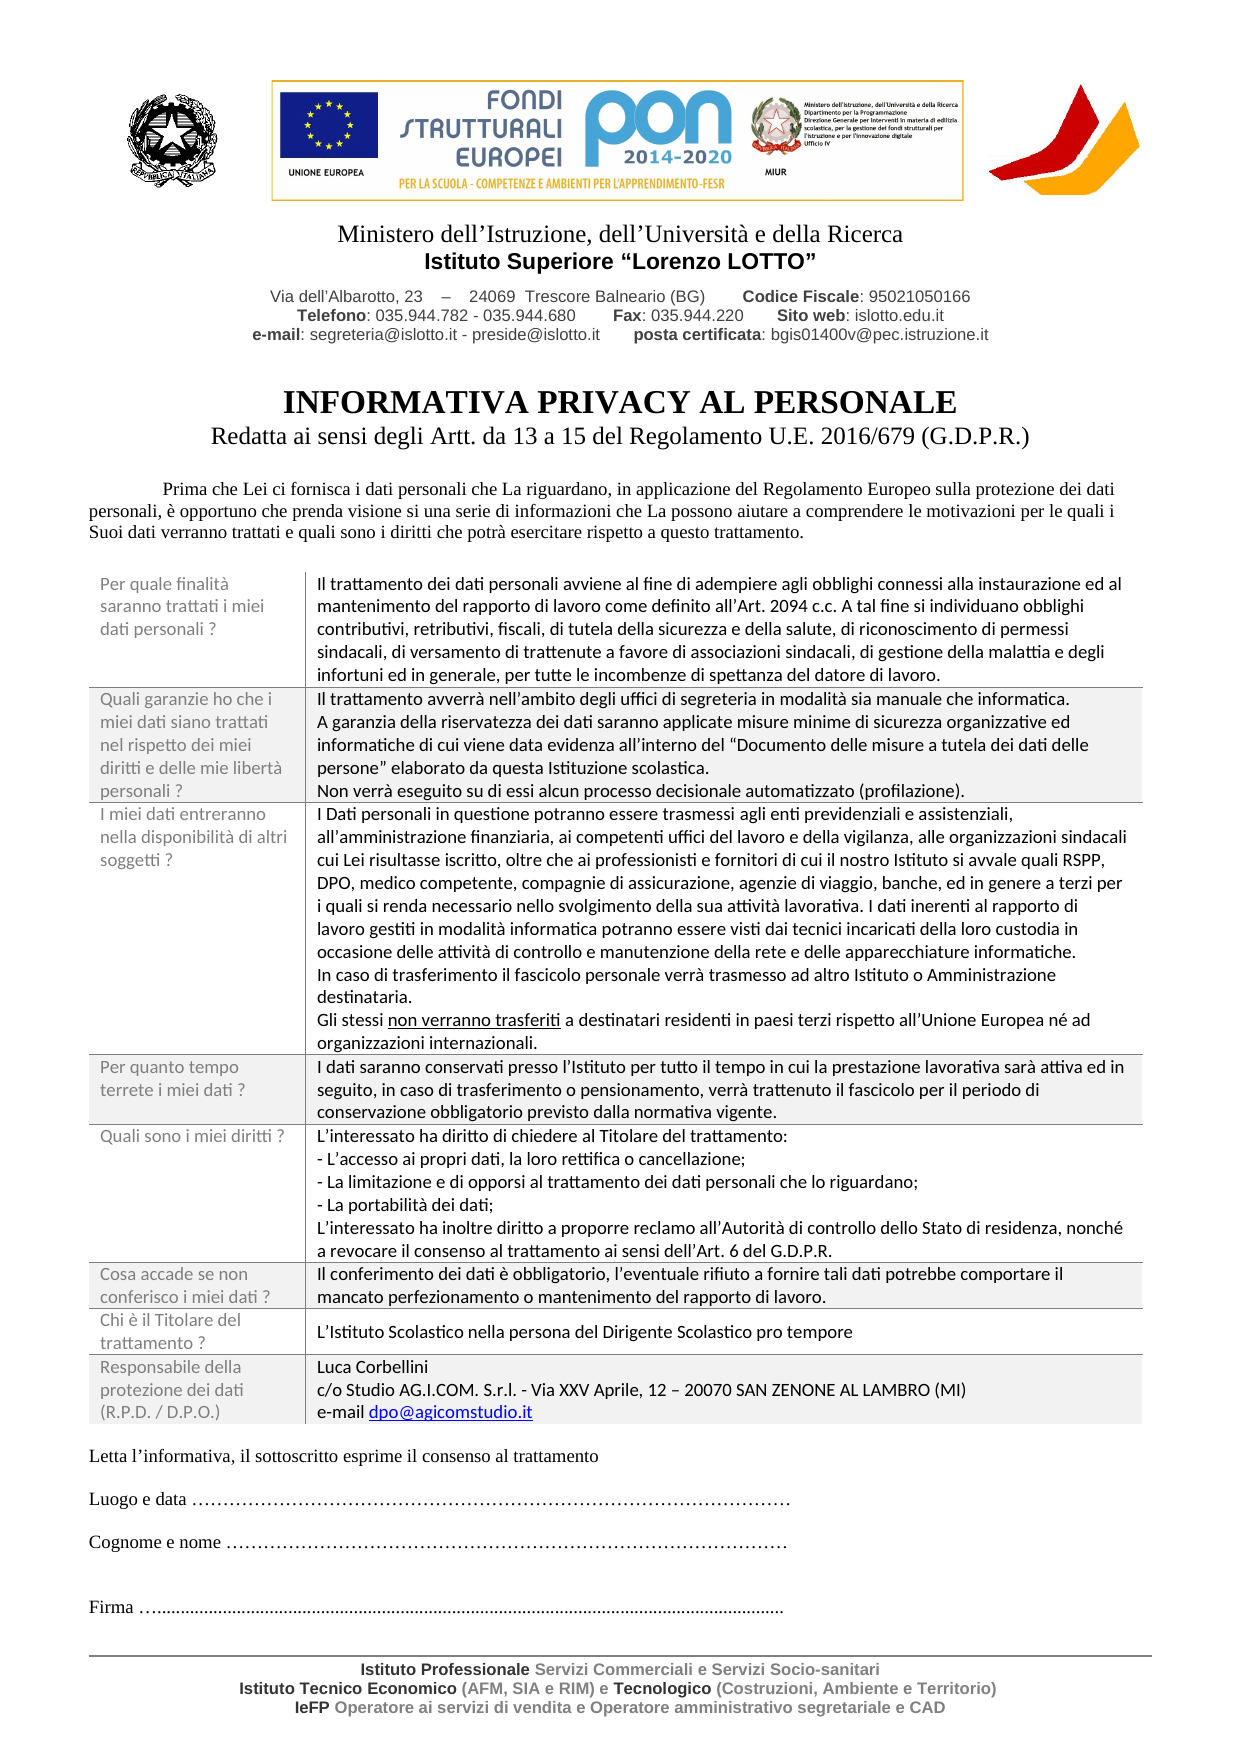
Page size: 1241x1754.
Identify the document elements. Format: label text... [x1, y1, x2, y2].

table_cell Cosa accade se non conferisco i miei dati ? [89, 1263, 305, 1308]
table_cell I Dati personali in questione potranno essere trasmessi agli enti previdenziali e assistenziali, all’amministrazione finanziaria, ai competenti uffici del lavoro e della vigilanza, alle organizzazioni sindacali cui Lei risultasse iscritto, oltre che ai professionisti e fornitori di cui il nostro Istituto si avvale quali RSPP, DPO, medico competente, compagnie di assicurazione, agenzie di viaggio, banche, ed in genere a terzi per i quali si renda necessario nello svolgimento della sua attività lavorativa. I dati inerenti al rapporto di lavoro gestiti in modalità informatica potranno essere visti dai tecnici incaricati della loro custodia in occasione delle attività di controllo e manutenzione della rete e delle apparecchiature informatiche. In caso di trasferimento il fascicolo personale verrà trasmesso ad altro Istituto o Amministrazione destinataria. Gli stessi non verranno trasferiti a destinatari residenti in paesi terzi rispetto all’Unione Europea né ad organizzazioni internazionali. [306, 803, 1142, 1054]
table_cell Responsabile della protezione dei dati (R.P.D. / D.P.O.) [89, 1355, 305, 1424]
text INFORMATIVA PRIVACY AL PERSONALE [89, 382, 1152, 421]
table_cell Per quanto tempo terrete i miei dati ? [89, 1055, 305, 1124]
picture [271, 80, 964, 201]
table_cell I dati saranno conservati presso l’Istituto per tutto il tempo in cui la prestazione lavorativa sarà attiva ed in seguito, in caso di trasferimento o pensionamento, verrà trattenuto il fascicolo per il periodo di conservazione obbligatorio previsto dalla normativa vigente. [306, 1055, 1142, 1124]
table_cell L’interessato ha diritto di chiedere al Titolare del trattamento: - L’accesso ai propri dati, la loro rettifica o cancellazione; - La limitazione e di opporsi al trattamento dei dati personali che lo riguardano; - La portabilità dei dati; L’interessato ha inoltre diritto a proporre reclamo all’Autorità di controllo dello Stato di residenza, nonché a revocare il consenso al trattamento ai sensi dell’Art. 6 del G.D.P.R. [306, 1125, 1142, 1262]
text Firma …...................................................................................................................................... [89, 1596, 1152, 1618]
table_cell Il conferimento dei dati è obbligatorio, l’eventuale rifiuto a fornire tali dati potrebbe comportare il mancato perfezionamento o mantenimento del rapporto di lavoro. [306, 1263, 1142, 1308]
text Cognome e nome ……………………………………………………………………………… [89, 1531, 1152, 1553]
text Redatta ai sensi degli Artt. da 13 a 15 del Regolamento U.E. 2016/679 (G.D.P.R.) [89, 421, 1152, 449]
table_cell Quali garanzie ho che i miei dati siano trattati nel rispetto dei miei diritti e delle mie libertà personali ? [89, 688, 305, 802]
picture [987, 83, 1141, 197]
picture [100, 85, 249, 195]
table_cell Luca Corbellini c/o Studio AG.I.COM. S.r.l. - Via XXV Aprile, 12 – 20070 SAN ZENONE AL LAMBRO (MI) e-mail dpo@agicomstudio.it [306, 1355, 1142, 1424]
table_cell Quali sono i miei diritti ? [89, 1125, 305, 1262]
text Luogo e data …………………………………………………………………………………… [89, 1488, 1152, 1510]
table_cell Chi è il Titolare del trattamento ? [89, 1309, 305, 1354]
table_header Il trattamento dei dati personali avviene al fine di adempiere agli obblighi connessi alla instaurazione ed al mantenimento del rapporto di lavoro come definito all’Art. 2094 c.c. A tal fine si individuano obblighi contributivi, retributivi, fiscali, di tutela della sicurezza e della salute, di riconoscimento di permessi sindacali, di versamento di trattenute a favore di associazioni sindacali, di gestione della malattia e degli infortuni ed in generale, per tutte le incombenze di spettanza del datore di lavoro. [306, 572, 1142, 687]
table_header Per quale finalità saranno trattati i miei dati personali ? [89, 572, 305, 687]
table_cell Il trattamento avverrà nell’ambito degli uffici di segreteria in modalità sia manuale che informatica. A garanzia della riservatezza dei dati saranno applicate misure minime di sicurezza organizzative ed informatiche di cui viene data evidenza all’interno del “Documento delle misure a tutela dei dati delle persone” elaborato da questa Istituzione scolastica. Non verrà eseguito su di essi alcun processo decisionale automatizzato (profilazione). [306, 688, 1142, 802]
table_cell I miei dati entreranno nella disponibilità di altri soggetti ? [89, 803, 305, 1054]
table_cell L’Istituto Scolastico nella persona del Dirigente Scolastico pro tempore [306, 1309, 1142, 1354]
text Prima che Lei ci fornisca i dati personali che La riguardano, in applicazione del Regolamento Europeo sulla protezione dei dati personali, è opportuno che prenda visione si una serie di informazioni che La possono aiutare a comprendere le motivazioni per le quali i Suoi dati verranno trattati e quali sono i diritti che potrà esercitare rispetto a questo trattamento. [89, 478, 1152, 543]
text Letta l’informativa, il sottoscritto esprime il consenso al trattamento [89, 1445, 1152, 1467]
